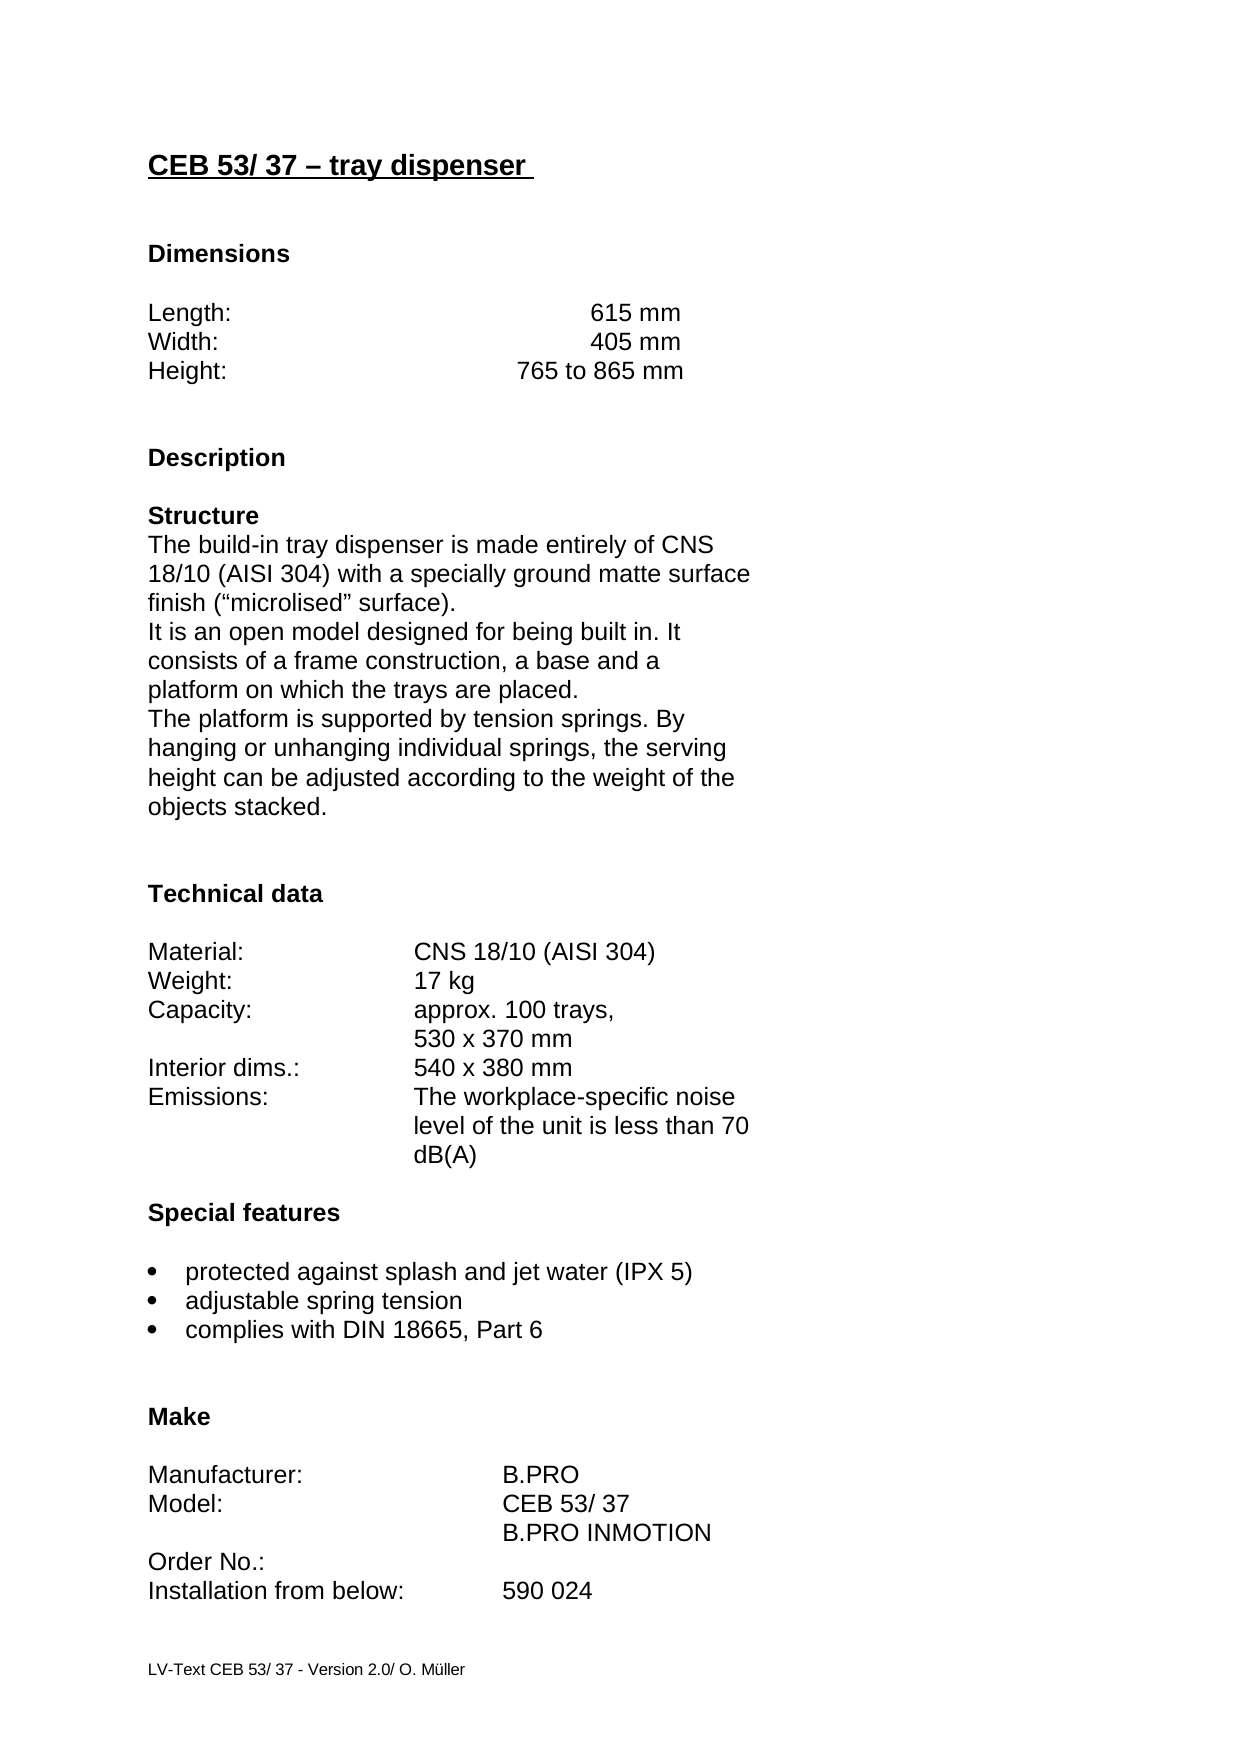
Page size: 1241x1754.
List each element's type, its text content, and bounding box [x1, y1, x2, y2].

text Width: 405 mm [148, 326, 753, 356]
subtitle Special features [148, 1198, 753, 1227]
text Material: CNS 18/10 (AISI 304) [148, 937, 753, 966]
text Weight: 17 kg [148, 966, 753, 995]
text Order No.: [148, 1547, 753, 1576]
text Height: 765 to 865 mm [148, 356, 753, 384]
text It is an open model designed for being built in. It consists of a frame construction, a base and a platform on which the trays are placed. [148, 617, 753, 704]
text Manufacturer: B.PRO [148, 1460, 753, 1489]
list protected against splash and jet water (IPX 5) [148, 1256, 753, 1286]
text Structure [148, 501, 753, 530]
text B.PRO INMOTION [148, 1518, 753, 1547]
list adjustable spring tension [148, 1286, 753, 1314]
text Capacity: approx. 100 trays, [148, 995, 753, 1024]
text Interior dims.: 540 x 380 mm [148, 1053, 753, 1082]
text The platform is supported by tension springs. By hanging or unhanging individual springs, the serving height can be adjusted according to the weight of the objects stacked. [148, 704, 753, 821]
text Installation from below: 590 024 [148, 1576, 753, 1605]
list complies with DIN 18665, Part 6 [148, 1314, 753, 1344]
text 530 x 370 mm [148, 1024, 753, 1053]
text Technical data [148, 879, 753, 908]
text Length: 615 mm [148, 297, 753, 326]
text Emissions: The workplace-specific noise level of the unit is less than 70 dB(A) [148, 1082, 753, 1169]
text Description [148, 443, 753, 472]
text Dimensions [148, 239, 753, 268]
subtitle CEB 53/ 37 – tray dispenser [148, 148, 753, 181]
text The build-in tray dispenser is made entirely of CNS 18/10 (AISI 304) with a specially ground matte surface finish (“microlised” surface). [148, 530, 753, 617]
text Model: CEB 53/ 37 [148, 1489, 753, 1518]
text Make [148, 1402, 753, 1431]
